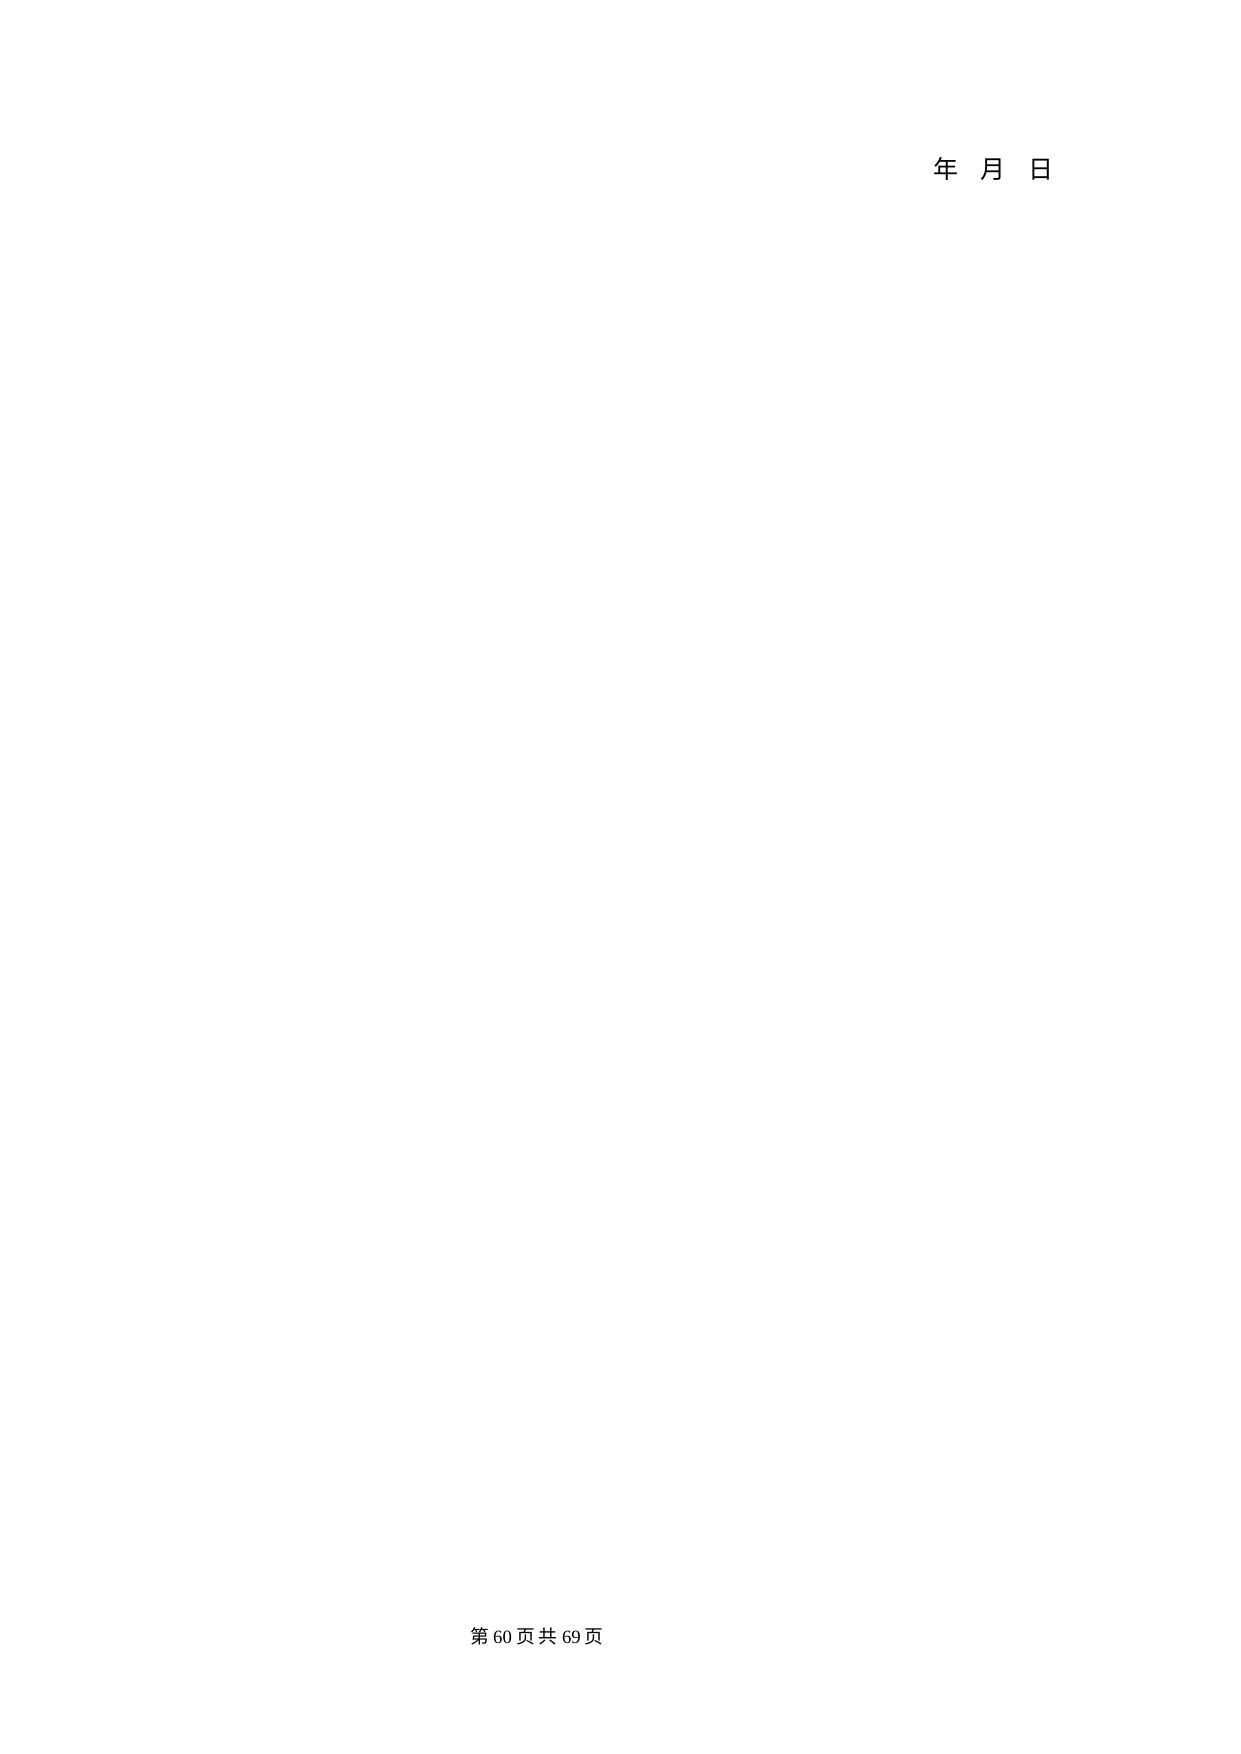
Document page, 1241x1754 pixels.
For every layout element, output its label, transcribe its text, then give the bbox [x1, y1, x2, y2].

text 年 月 日 [187, 150, 1053, 186]
